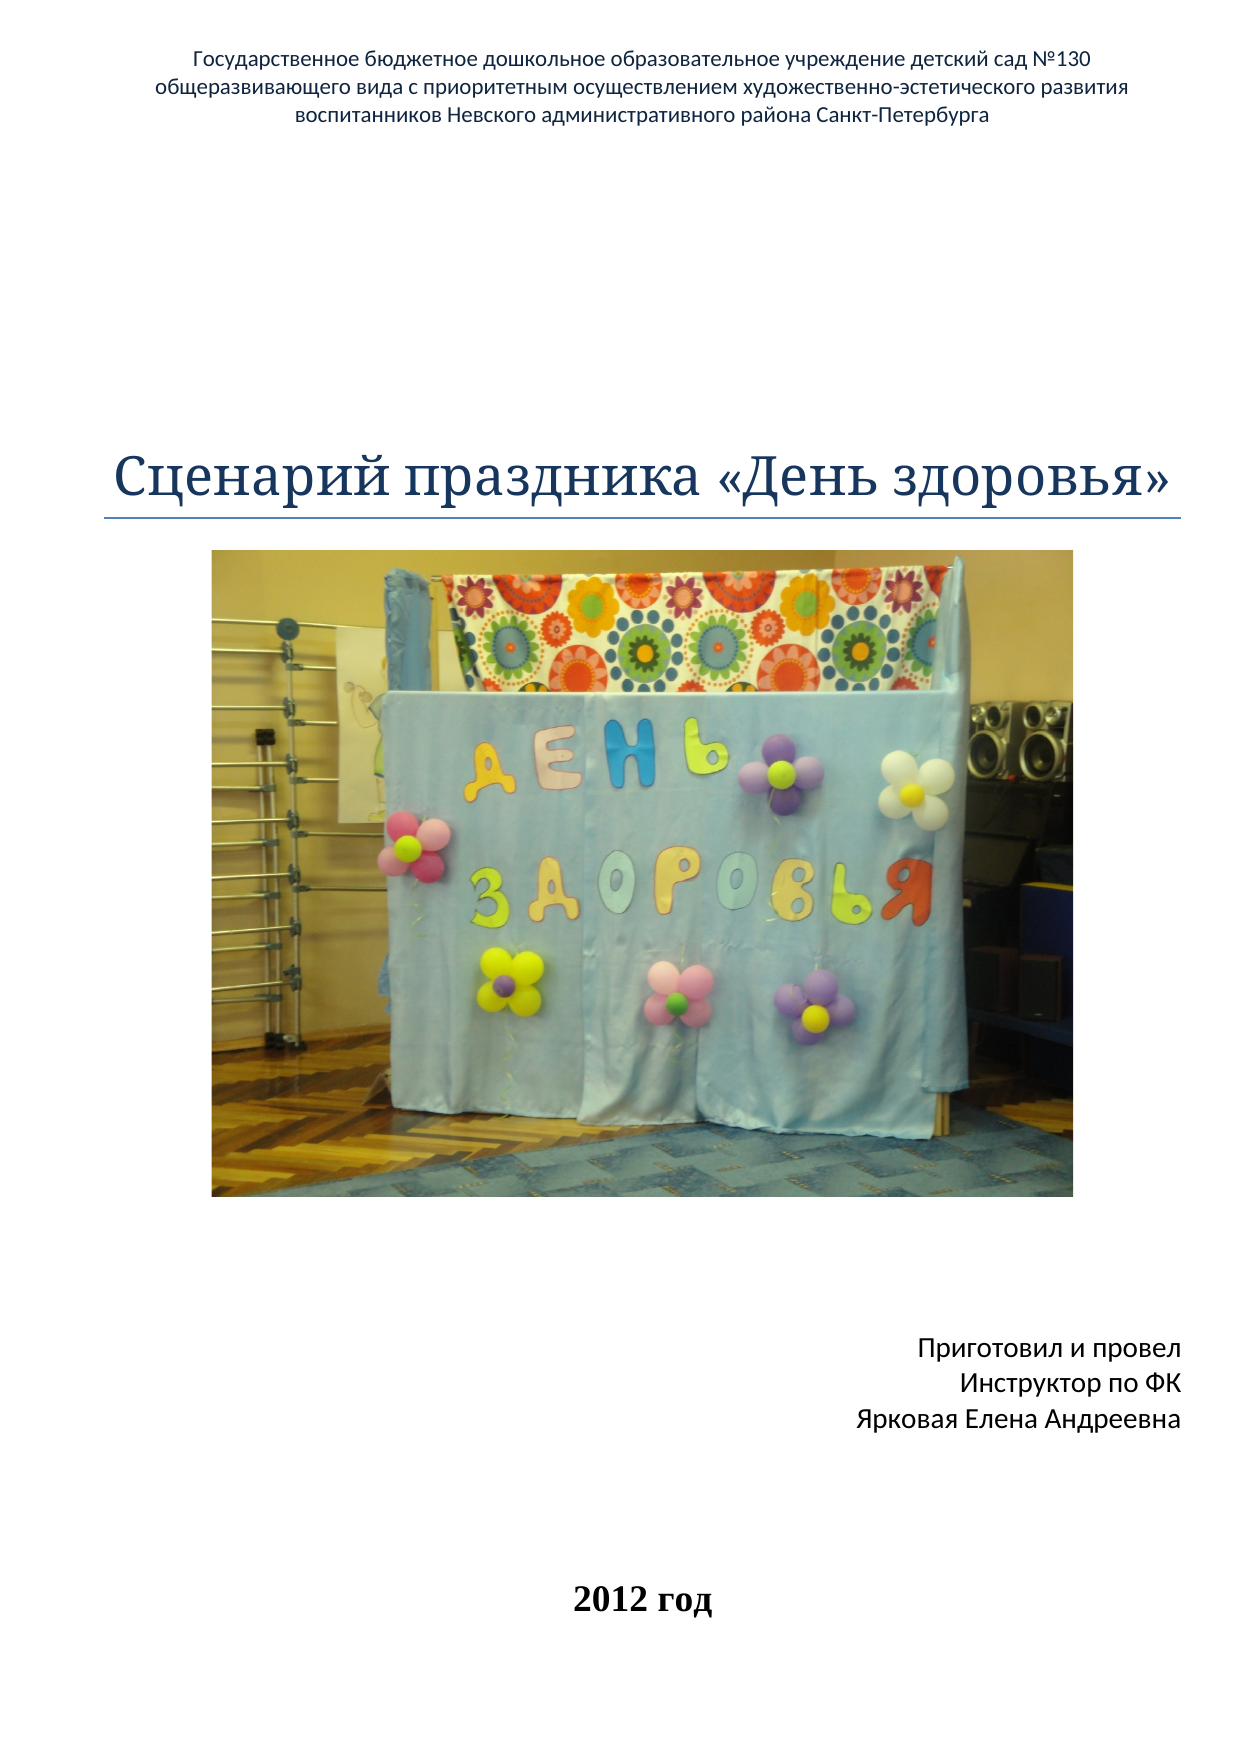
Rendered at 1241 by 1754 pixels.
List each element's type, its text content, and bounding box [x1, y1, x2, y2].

title Сценарий праздника «День здоровья» [103, 447, 1181, 519]
text Ярковая Елена Андреевна [103, 1400, 1181, 1436]
text Инструктор по ФК [103, 1364, 1181, 1400]
text 2012 год [103, 1576, 1181, 1619]
picture [211, 550, 1074, 1197]
text Приготовил и провел [103, 1329, 1181, 1364]
